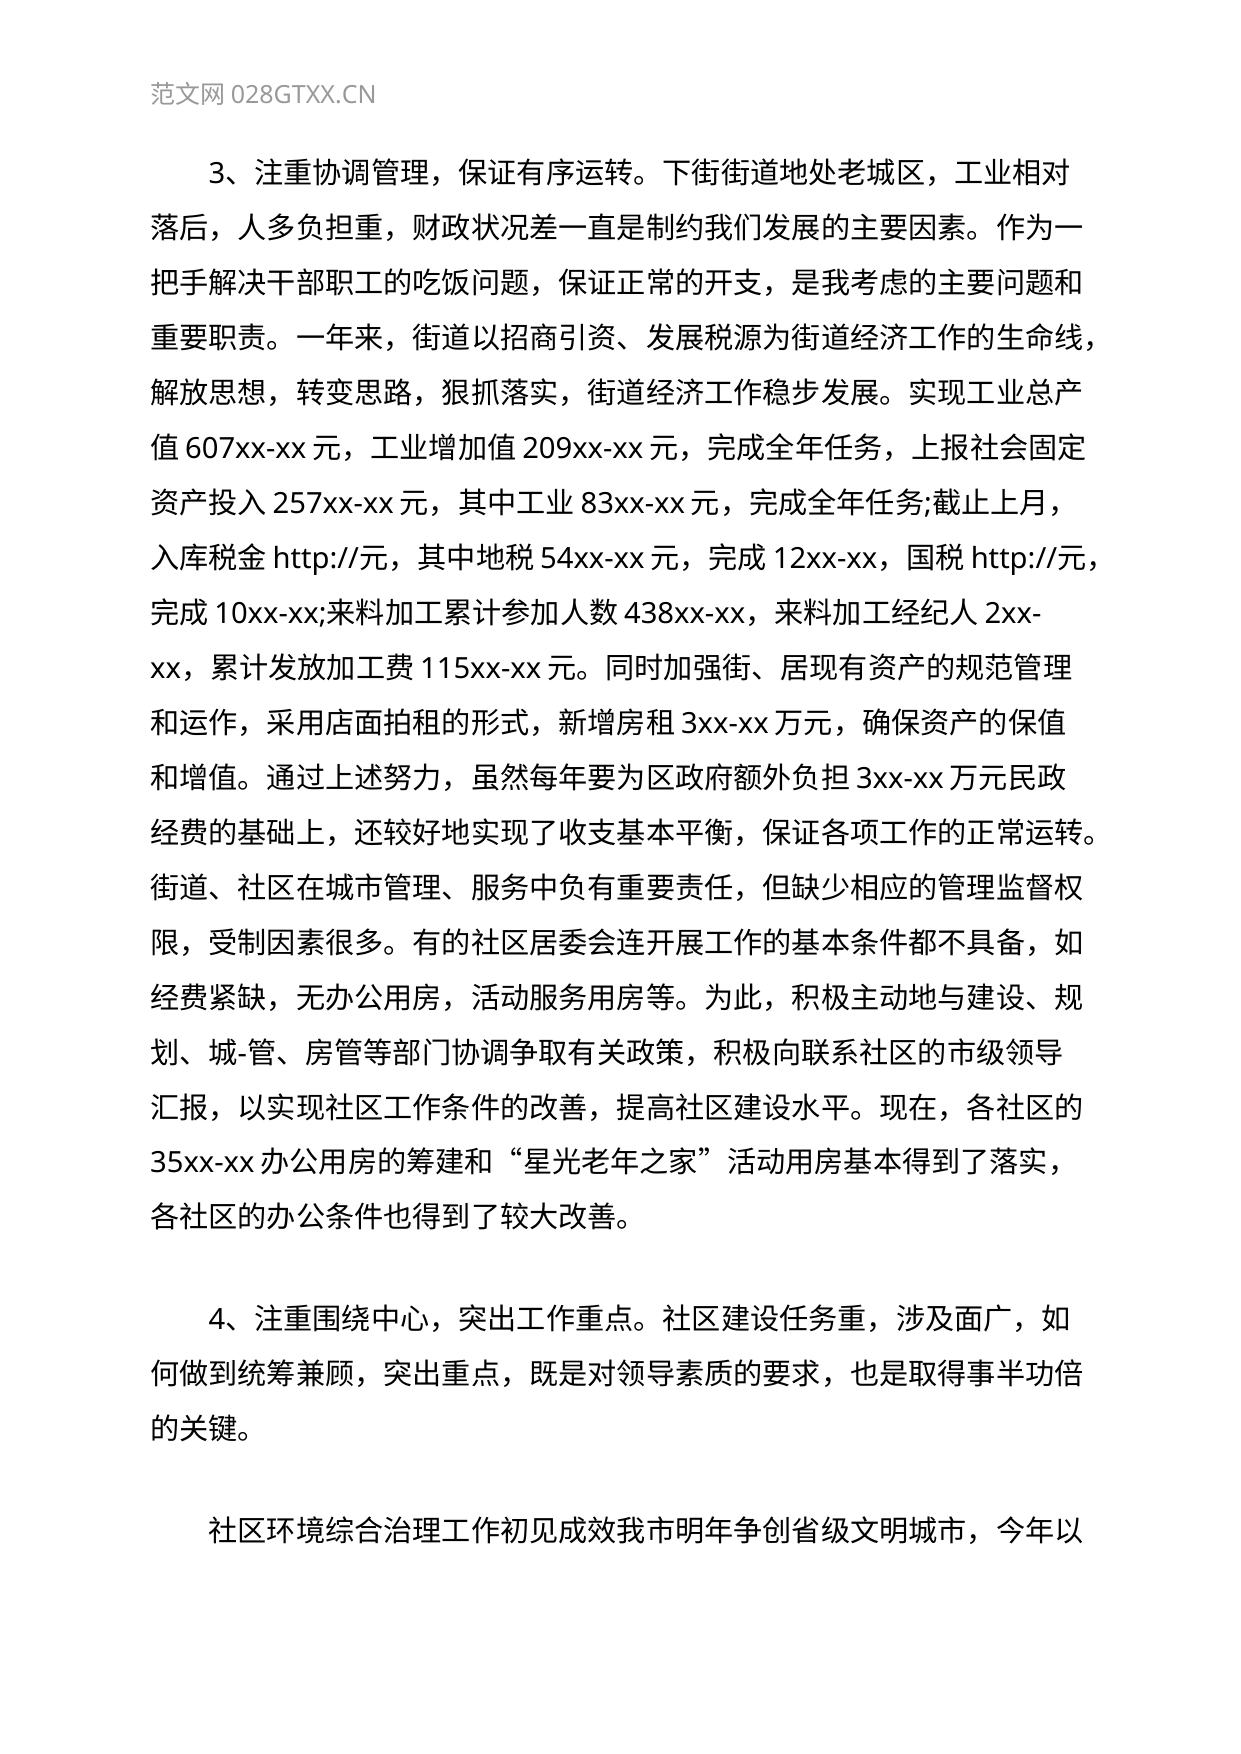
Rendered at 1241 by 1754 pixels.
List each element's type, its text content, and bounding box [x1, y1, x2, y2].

text 3、注重协调管理，保证有序运转。下街街道地处老城区，工业相对落后，人多负担重，财政状况差一直是制约我们发展的主要因素。作为一把手解决干部职工的吃饭问题，保证正常的开支，是我考虑的主要问题和重要职责。一年来，街道以招商引资、发展税源为街道经济工作的生命线，解放思想，转变思路，狠抓落实，街道经济工作稳步发展。实现工业总产值607xx-xx元，工业增加值209xx-xx元，完成全年任务，上报社会固定资产投入257xx-xx元，其中工业83xx-xx元，完成全年任务;截止上月，入库税金http://元，其中地税54xx-xx元，完成12xx-xx，国税http://元，完成10xx-xx;来料加工累计参加人数438xx-xx，来料加工经纪人2xx-xx，累计发放加工费115xx-xx元。同时加强街、居现有资产的规范管理和运作，采用店面拍租的形式，新增房租3xx-xx万元，确保资产的保值和增值。通过上述努力，虽然每年要为区政府额外负担3xx-xx万元民政经费的基础上，还较好地实现了收支基本平衡，保证各项工作的正常运转。街道、社区在城市管理、服务中负有重要责任，但缺少相应的管理监督权限，受制因素很多。有的社区居委会连开展工作的基本条件都不具备，如经费紧缺，无办公用房，活动服务用房等。为此，积极主动地与建设、规划、城-管、房管等部门协调争取有关政策，积极向联系社区的市级领导汇报，以实现社区工作条件的改善，提高社区建设水平。现在，各社区的35xx-xx办公用房的筹建和“星光老年之家”活动用房基本得到了落实，各社区的办公条件也得到了较大改善。 [150, 150, 1090, 1236]
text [150, 1507, 1090, 1550]
text 4、注重围绕中心，突出工作重点。社区建设任务重，涉及面广，如何做到统筹兼顾，突出重点，既是对领导素质的要求，也是取得事半功倍的关键。 [150, 1296, 1090, 1448]
